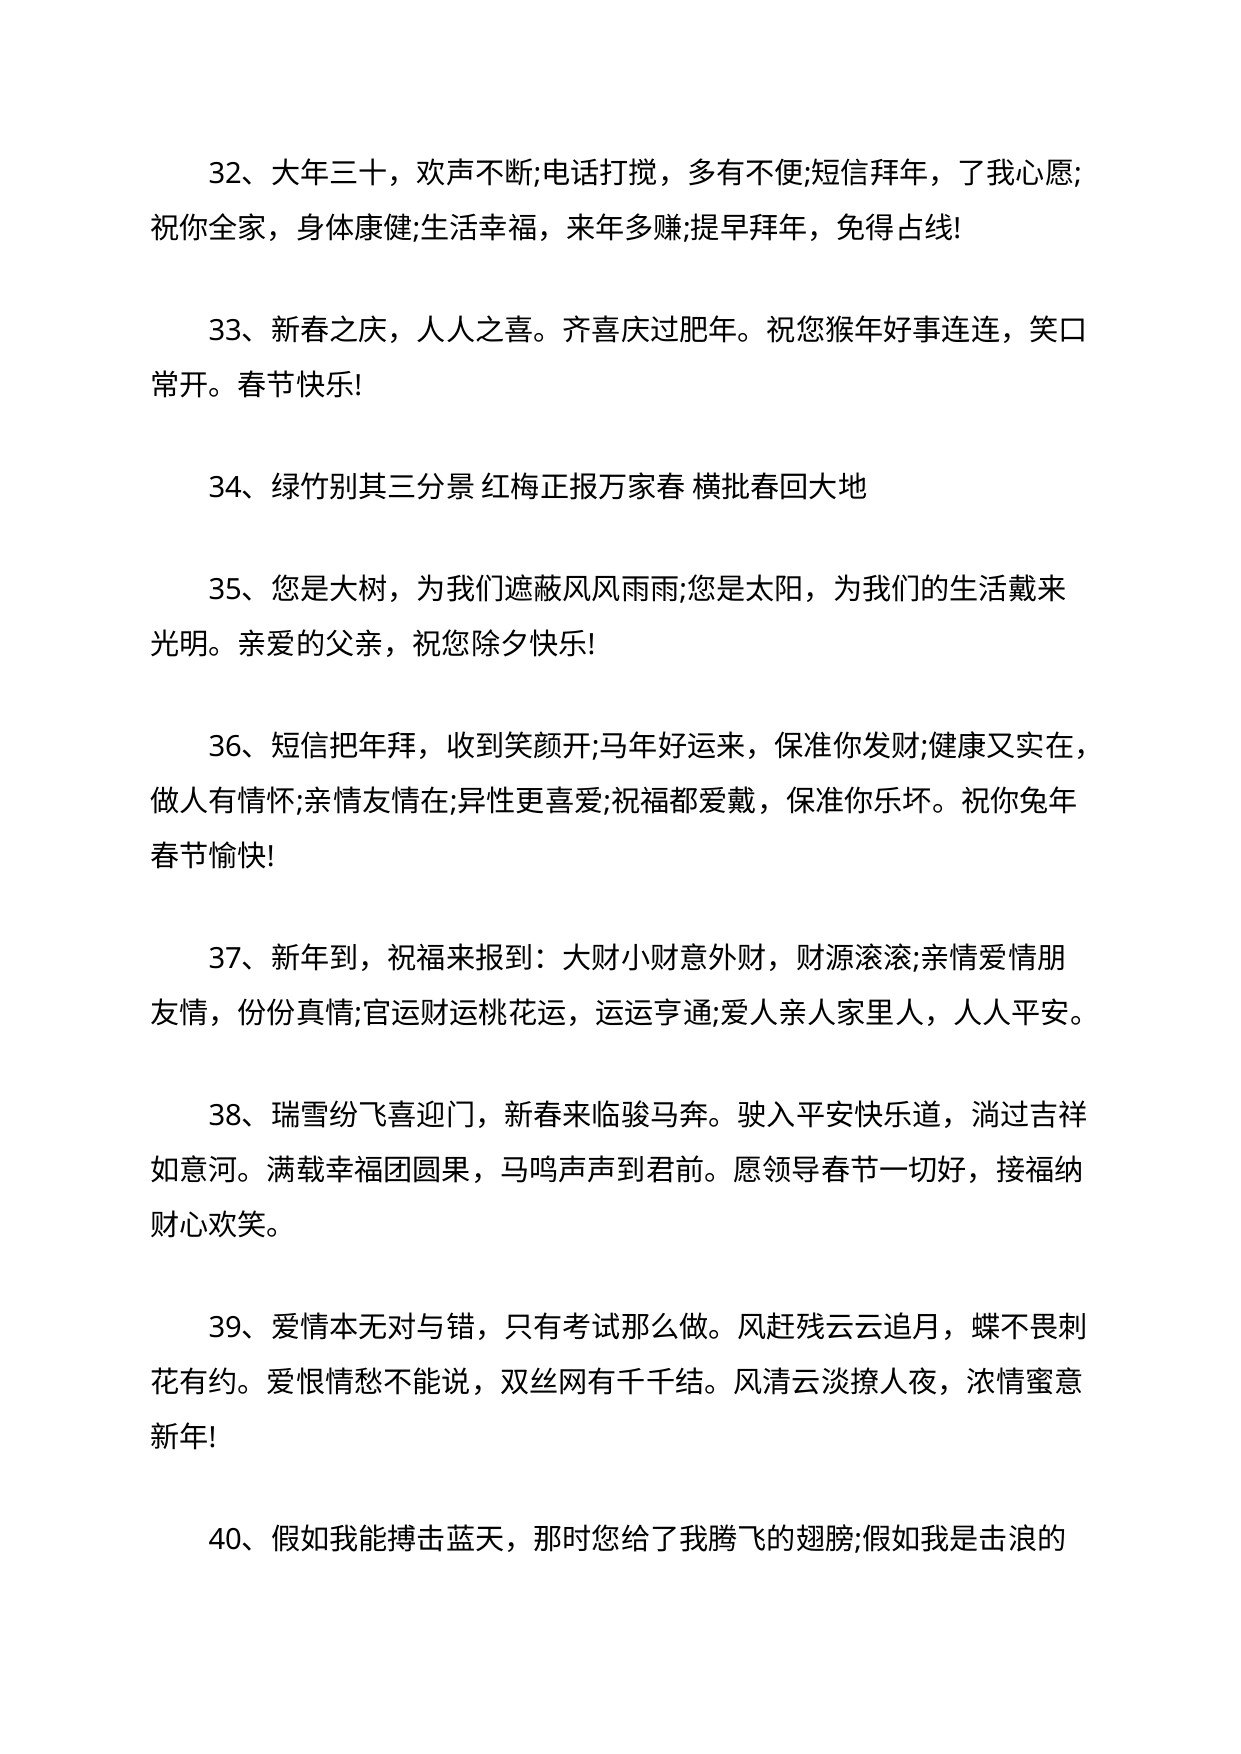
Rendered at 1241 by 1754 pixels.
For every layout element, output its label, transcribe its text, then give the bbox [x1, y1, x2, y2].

text 37、新年到，祝福来报到：大财小财意外财，财源滚滚;亲情爱情朋友情，份份真情;官运财运桃花运，运运亨通;爱人亲人家里人，人人平安。 [150, 935, 1090, 1032]
text 34、绿竹别其三分景 红梅正报万家春 横批春回大地 [150, 464, 1090, 506]
text 39、爱情本无对与错，只有考试那么做。风赶残云云追月，蝶不畏刺花有约。爱恨情愁不能说，双丝网有千千结。风清云淡撩人夜，浓情蜜意新年! [150, 1303, 1090, 1456]
text 38、瑞雪纷飞喜迎门，新春来临骏马奔。驶入平安快乐道，淌过吉祥如意河。满载幸福团圆果，马鸣声声到君前。愿领导春节一切好，接福纳财心欢笑。 [150, 1092, 1090, 1244]
text 33、新春之庆，人人之喜。齐喜庆过肥年。祝您猴年好事连连，笑口常开。春节快乐! [150, 307, 1090, 404]
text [150, 1515, 1090, 1558]
text 32、大年三十，欢声不断;电话打搅，多有不便;短信拜年，了我心愿;祝你全家，身体康健;生活幸福，来年多赚;提早拜年，免得占线! [150, 150, 1090, 247]
text 36、短信把年拜，收到笑颜开;马年好运来，保准你发财;健康又实在，做人有情怀;亲情友情在;异性更喜爱;祝福都爱戴，保准你乐坏。祝你兔年春节愉快! [150, 723, 1090, 875]
text 35、您是大树，为我们遮蔽风风雨雨;您是太阳，为我们的生活戴来光明。亲爱的父亲，祝您除夕快乐! [150, 566, 1090, 663]
